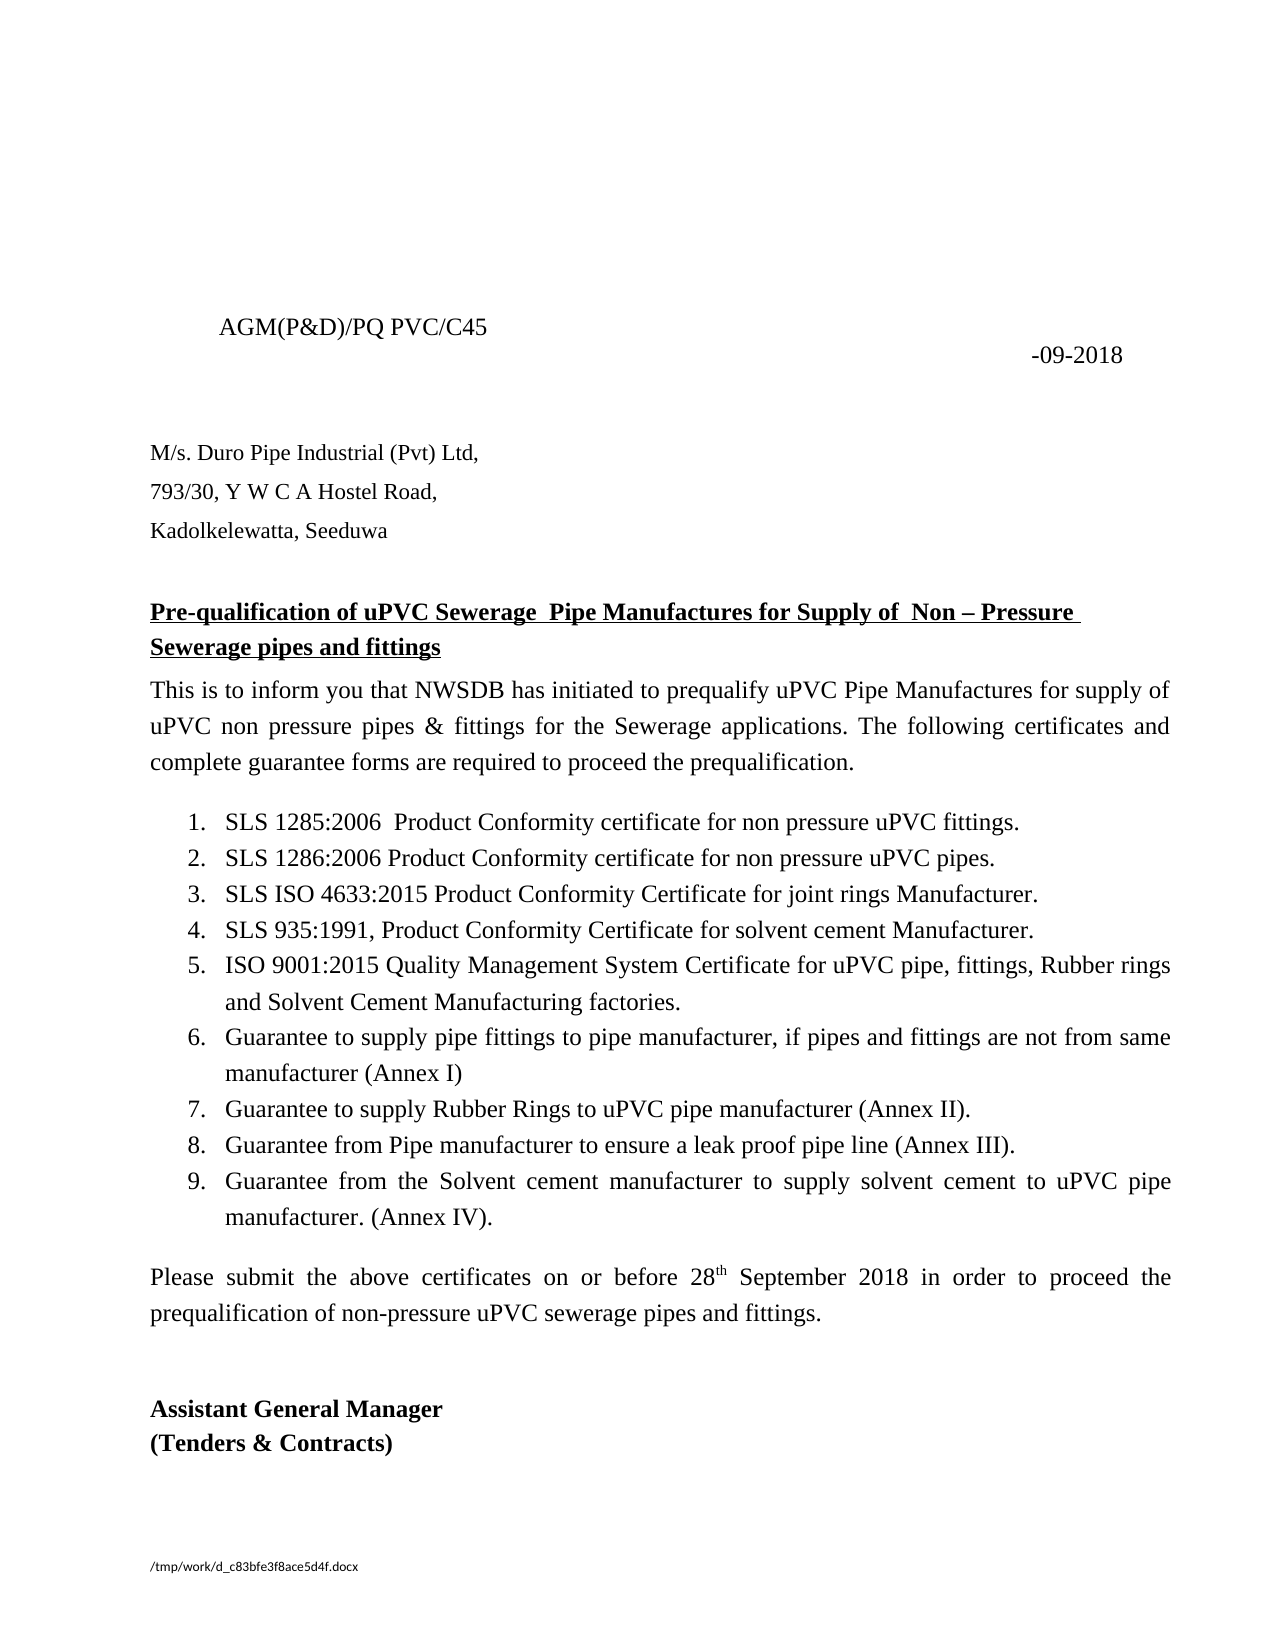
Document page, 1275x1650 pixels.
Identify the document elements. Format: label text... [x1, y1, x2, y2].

list SLS 1286:2006 Product Conformity certificate for non pressure uPVC pipes. [187, 843, 1172, 872]
list SLS 935:1991, Product Conformity Certificate for solvent cement Manufacturer. [187, 915, 1172, 943]
list Guarantee from the Solvent cement manufacturer to supply solvent cement to uPVC pipe manufacturer. (Annex IV). [187, 1166, 1172, 1231]
list ISO 9001:2015 Quality Management System Certificate for uPVC pipe, fittings, Rubber rings and Solvent Cement Manufacturing factories. [187, 951, 1172, 1015]
text Assistant General Manager [150, 1394, 1172, 1423]
text (Tenders & Contracts) [150, 1428, 1172, 1457]
text 793/30, Y W C A Hostel Road, [150, 478, 1172, 504]
text Please submit the above certificates on or before 28th September 2018 in order to proceed the prequalification of non-pressure uPVC sewerage pipes and fittings. [150, 1262, 1172, 1327]
list SLS ISO 4633:2015 Product Conformity Certificate for joint rings Manufacturer. [187, 879, 1172, 907]
text M/s. Duro Pipe Industrial (Pvt) Ltd, [150, 439, 1172, 466]
list Guarantee to supply pipe fittings to pipe manufacturer, if pipes and fittings are not from same manufacturer (Annex I) [187, 1022, 1172, 1087]
text Kadolkelewatta, Seeduwa [150, 517, 1172, 543]
list SLS 1285:2006 Product Conformity certificate for non pressure uPVC fittings. [187, 807, 1172, 836]
text -09-2018 [150, 340, 1172, 369]
text This is to inform you that NWSDB has initiated to prequalify uPVC Pipe Manufactures for supply of uPVC non pressure pipes & fittings for the Sewerage applications. The following certificates and complete guarantee forms are required to proceed the prequalification. [150, 675, 1172, 776]
list Guarantee to supply Rubber Rings to uPVC pipe manufacturer (Annex II). [187, 1094, 1172, 1123]
text Pre-qualification of uPVC Sewerage Pipe Manufactures for Supply of Non – Pressure Sewerage pipes and fittings [150, 597, 1172, 660]
list Guarantee from Pipe manufacturer to ensure a leak proof pipe line (Annex III). [187, 1130, 1172, 1159]
text AGM(P&D)/PQ PVC/C45 [150, 312, 1172, 340]
